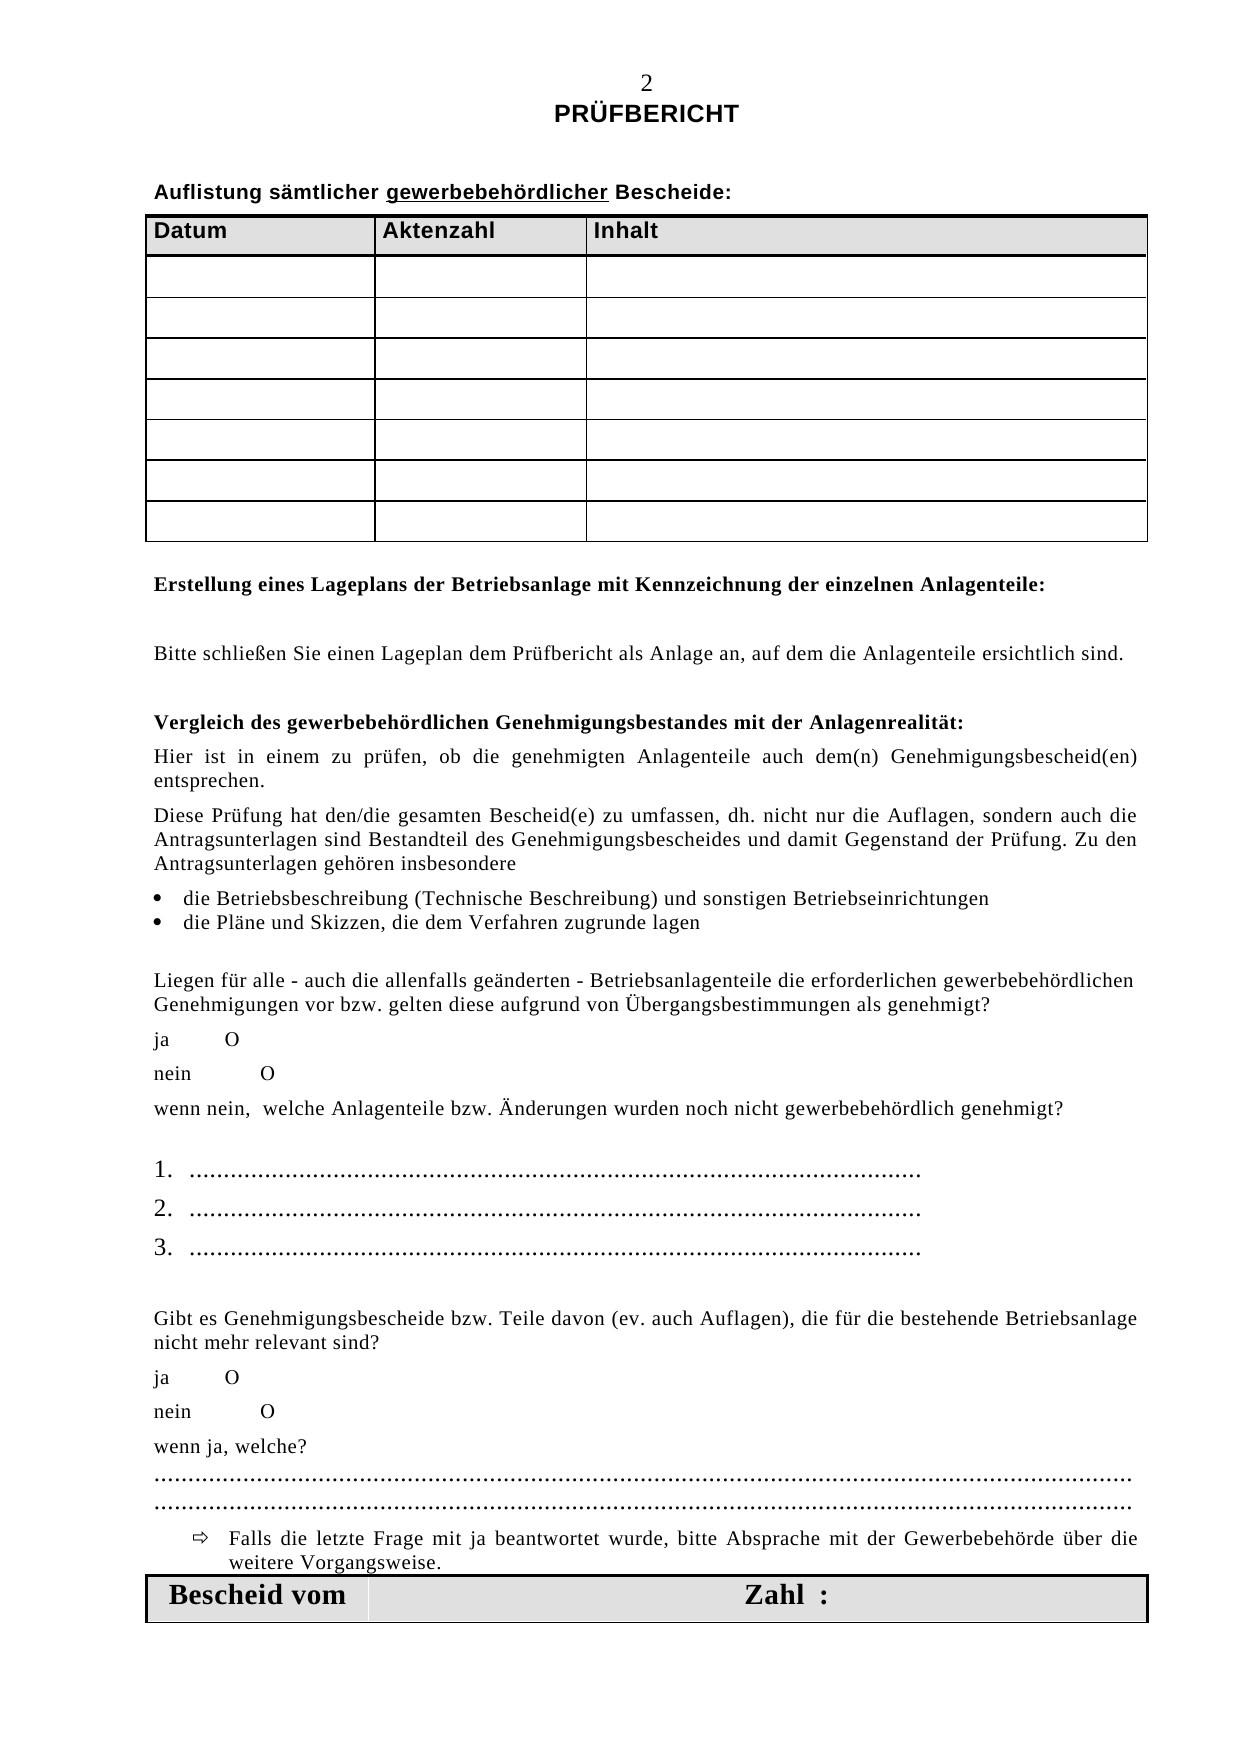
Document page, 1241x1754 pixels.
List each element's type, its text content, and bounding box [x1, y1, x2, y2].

table_header Aktenzahl [376, 218, 586, 254]
text wenn ja, welche? .............................................................................................................................................................................................................................................................................................. [153, 1433, 1140, 1515]
table_cell [376, 298, 586, 337]
text Liegen für alle - auch die allenfalls geänderten - Betriebsanlagenteile die erforderlichen gewerbebehördlichen Genehmigungen vor bzw. gelten diese aufgrund von Übergangsbestimmungen als genehmigt? [153, 968, 1140, 1016]
text nein [153, 1399, 1140, 1423]
text 3. ........................................................................................................... [153, 1232, 1140, 1261]
table_header Bescheid vom [148, 1577, 368, 1621]
table_cell [376, 257, 586, 296]
text Erstellung eines Lageplans der Betriebsanlage mit Kennzeichnung der einzelnen Anlagenteile: [153, 572, 1140, 596]
table_cell [376, 380, 586, 419]
text Bitte schließen Sie einen Lageplan dem Prüfbericht als Anlage an, auf dem die Anlagenteile ersichtlich sind. [153, 641, 1140, 665]
table_cell [587, 459, 1147, 500]
text Gibt es Genehmigungsbescheide bzw. Teile davon (ev. auch Auflagen), die für die bestehende Betriebsanlage nicht mehr relevant sind? [153, 1306, 1140, 1354]
text wenn nein, welche Anlagenteile bzw. Änderungen wurden noch nicht gewerbebehördlich genehmigt? [153, 1096, 1140, 1144]
table_cell [147, 461, 374, 500]
table_cell [376, 420, 586, 459]
table_cell [147, 380, 374, 419]
table_cell [587, 254, 1147, 296]
table_cell [376, 461, 586, 500]
text nein [153, 1061, 1140, 1085]
list die Pläne und Skizzen, die dem Verfahren zugrunde lagen [153, 909, 1140, 934]
table_header Zahl [369, 1577, 812, 1621]
text 1. ........................................................................................................... [153, 1154, 1140, 1183]
list Falls die letzte Frage mit ja beantwortet wurde, bitte Absprache mit der Gewerbebehörde über die weitere Vorgangsweise. [191, 1526, 1140, 1574]
table_cell [587, 337, 1147, 378]
table_cell [587, 500, 1147, 541]
table_cell [147, 298, 374, 337]
table_cell [147, 257, 374, 296]
table_cell [376, 339, 586, 378]
text Hier ist in einem zu prüfen, ob die genehmigten Anlagenteile auch dem(n) Genehmigungsbescheid(en) entsprechen. [153, 744, 1140, 792]
text Vergleich des gewerbebehördlichen Genehmigungsbestandes mit der Anlagenrealität: [153, 710, 1140, 734]
table_header Datum [147, 218, 374, 254]
text ja [153, 1364, 1140, 1389]
table_cell [147, 420, 374, 459]
text Diese Prüfung hat den/die gesamten Bescheid(e) zu umfassen, dh. nicht nur die Auflagen, sondern auch die Antragsunterlagen sind Bestandteil des Genehmigungsbescheides und damit Gegenstand der Prüfung. Zu den Antragsunterlagen gehören insbesondere [153, 803, 1140, 875]
list die Betriebsbeschreibung (Technische Beschreibung) und sonstigen Betriebseinrichtungen [153, 886, 1140, 909]
table_cell [587, 419, 1147, 459]
text 2. ........................................................................................................... [153, 1193, 1140, 1222]
table_cell [587, 378, 1147, 419]
table_header : [812, 1577, 1146, 1621]
text ja [153, 1027, 1140, 1051]
table_cell [147, 339, 374, 378]
table_cell [147, 502, 374, 541]
table_cell [587, 296, 1147, 337]
table_header Inhalt [587, 218, 1147, 254]
table_cell [376, 502, 586, 541]
list PRÜFBERICHT [153, 97, 1140, 128]
text Auflistung sämtlicher gewerbebehördlicher Bescheide: [153, 180, 1140, 204]
